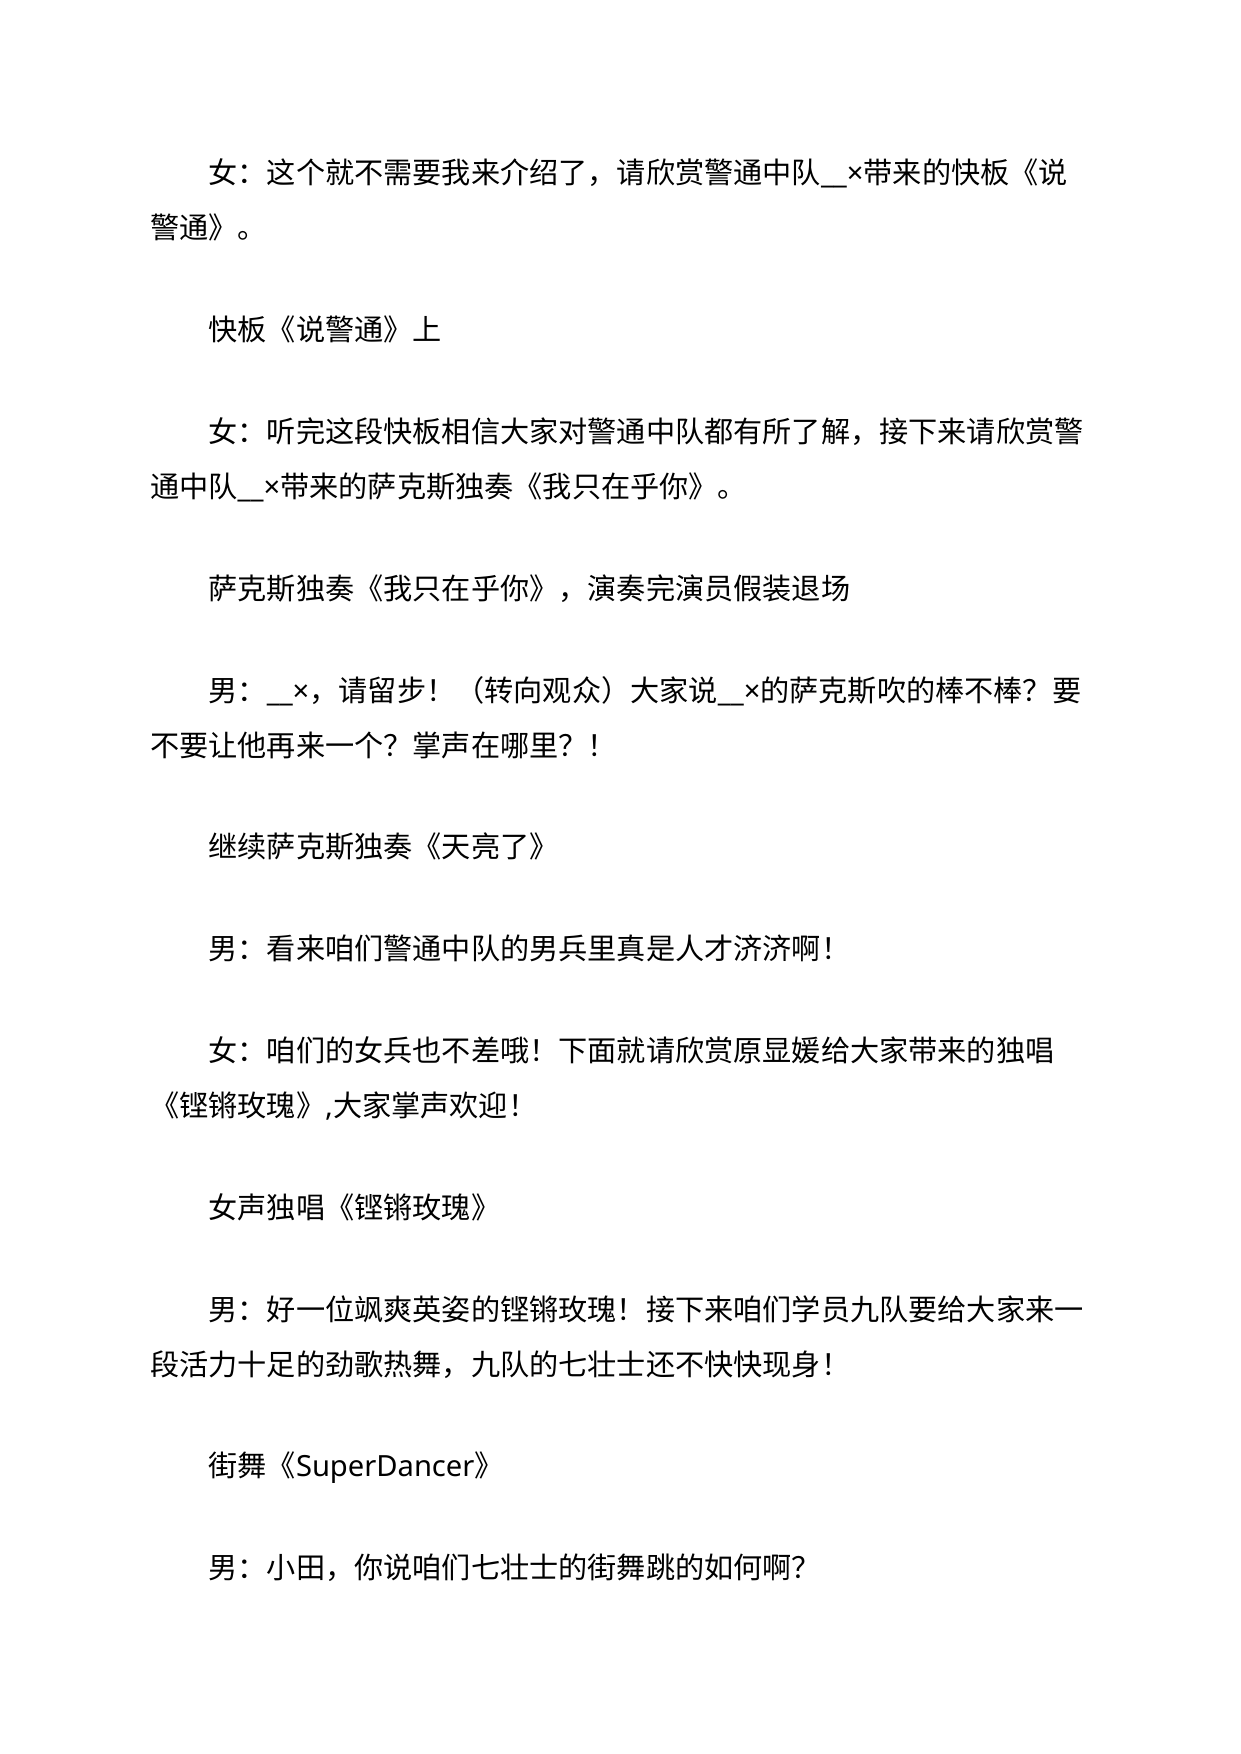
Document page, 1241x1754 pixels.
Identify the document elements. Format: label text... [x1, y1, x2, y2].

text 女声独唱《铿锵玫瑰》 [150, 1184, 1090, 1227]
text 男：看来咱们警通中队的男兵里真是人才济济啊！ [150, 926, 1090, 968]
text 街舞《SuperDancer》 [150, 1443, 1090, 1485]
text 女：这个就不需要我来介绍了，请欣赏警通中队__×带来的快板《说警通》。 [150, 150, 1090, 247]
text 男：__×，请留步！（转向观众）大家说__×的萨克斯吹的棒不棒？要不要让他再来一个？掌声在哪里？！ [150, 667, 1090, 764]
text 继续萨克斯独奏《天亮了》 [150, 824, 1090, 866]
text 女：听完这段快板相信大家对警通中队都有所了解，接下来请欣赏警通中队__×带来的萨克斯独奏《我只在乎你》。 [150, 408, 1090, 506]
text 快板《说警通》上 [150, 307, 1090, 349]
text 男：小田，你说咱们七壮士的街舞跳的如何啊？ [150, 1545, 1090, 1587]
text 萨克斯独奏《我只在乎你》，演奏完演员假装退场 [150, 565, 1090, 608]
text 女：咱们的女兵也不差哦！下面就请欣赏原显媛给大家带来的独唱《铿锵玫瑰》,大家掌声欢迎！ [150, 1027, 1090, 1125]
text 男：好一位飒爽英姿的铿锵玫瑰！接下来咱们学员九队要给大家来一段活力十足的劲歌热舞，九队的七壮士还不快快现身！ [150, 1286, 1090, 1383]
